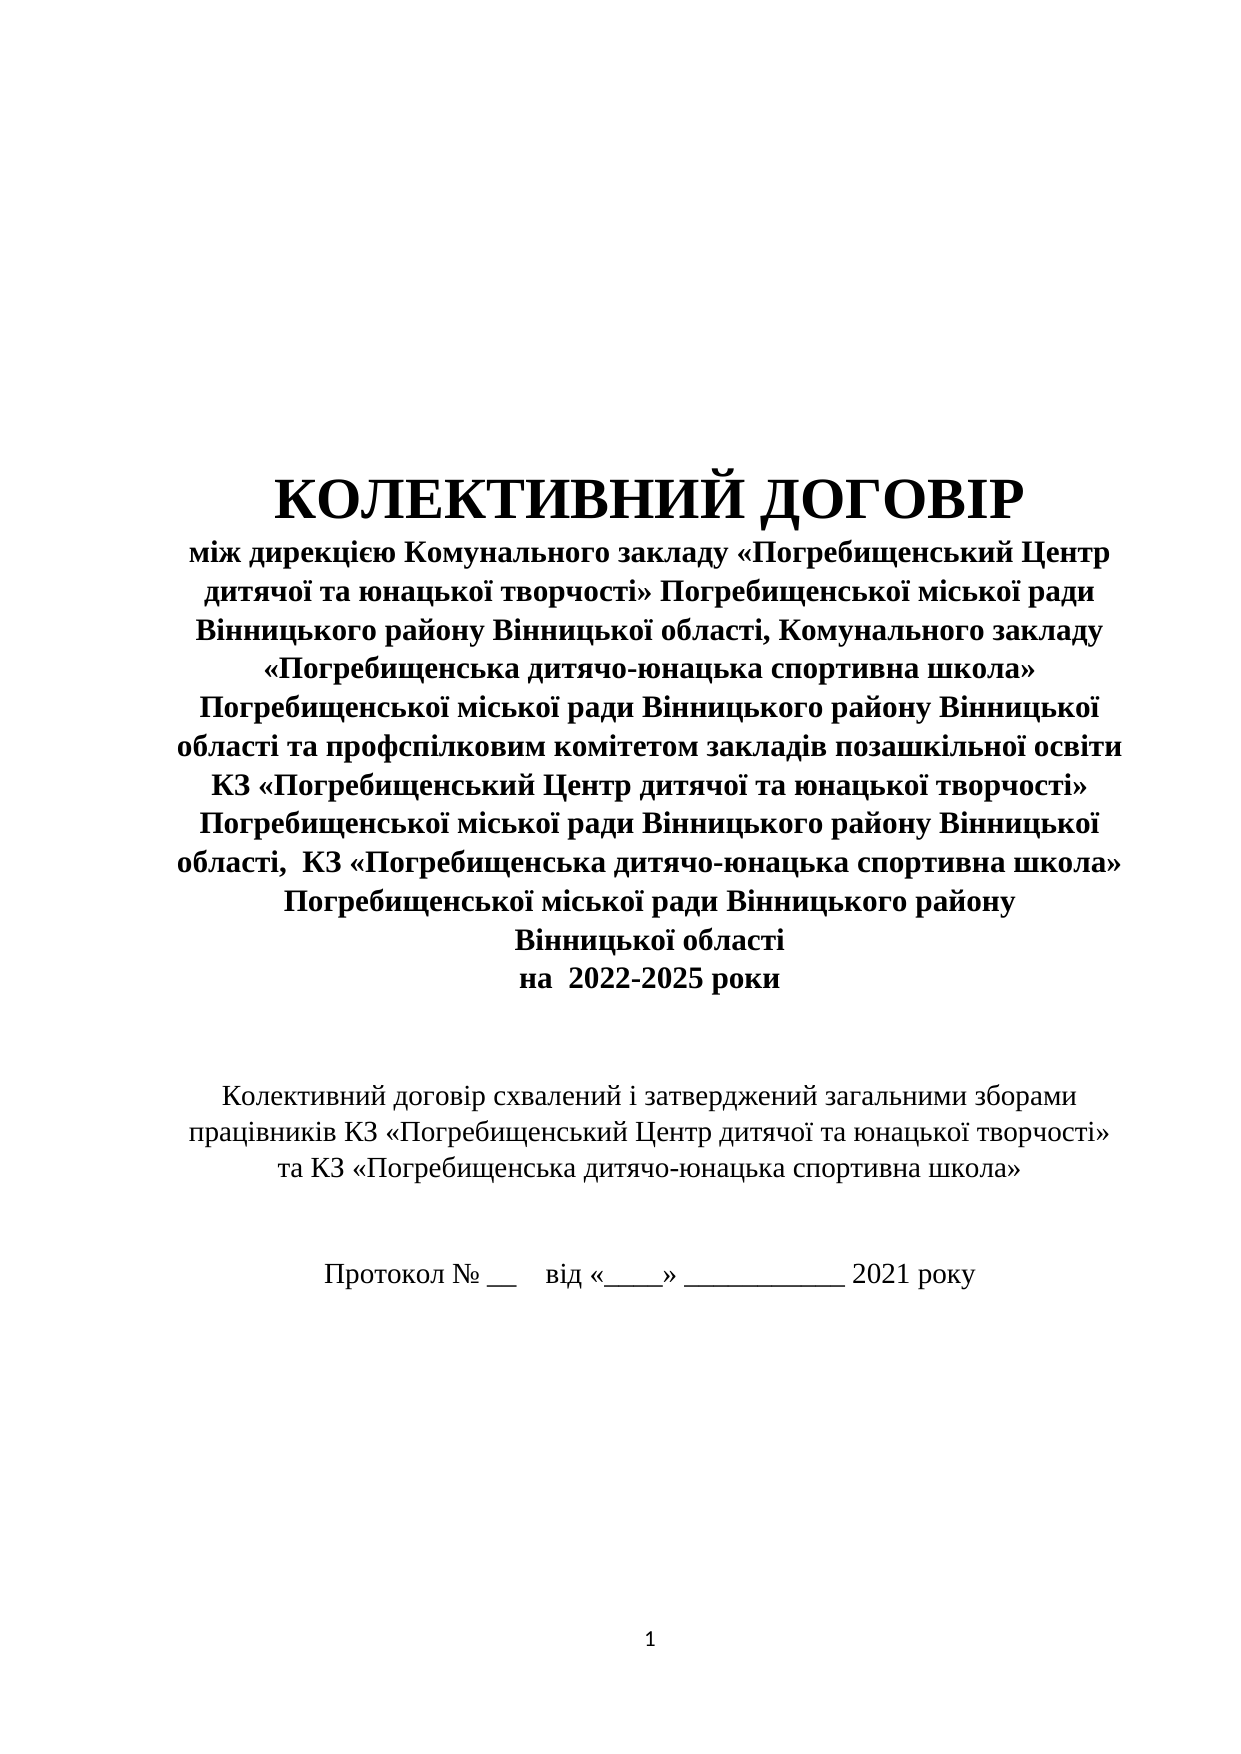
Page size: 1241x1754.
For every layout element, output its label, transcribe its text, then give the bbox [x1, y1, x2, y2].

text КОЛЕКТИВНИЙ ДОГОВІР між дирекцією Комунального закладу «Погребищенський Центр дитячої та юнацької творчості» Погребищенської міської ради Вінницького району Вінницької області, Комунального закладу «Погребищенська дитячо-юнацька спортивна школа» Погребищенської міської ради Вінницького району Вінницької області та профспілковим комітетом закладів позашкільної освіти КЗ «Погребищенський Центр дитячої та юнацької творчості» Погребищенської міської ради Вінницького району Вінницької області, КЗ «Погребищенська дитячо-юнацька спортивна школа» Погребищенської міської ради Вінницького району Вінницької області на 2022-2025 роки [148, 463, 1152, 996]
text Колективний договір схвалений і затверджений загальними зборами працівників КЗ «Погребищенський Центр дитячої та юнацької творчості» та КЗ «Погребищенська дитячо-юнацька спортивна школа» [148, 1078, 1152, 1184]
text Протокол № __ від «____» ___________ 2021 року [148, 1256, 1152, 1290]
